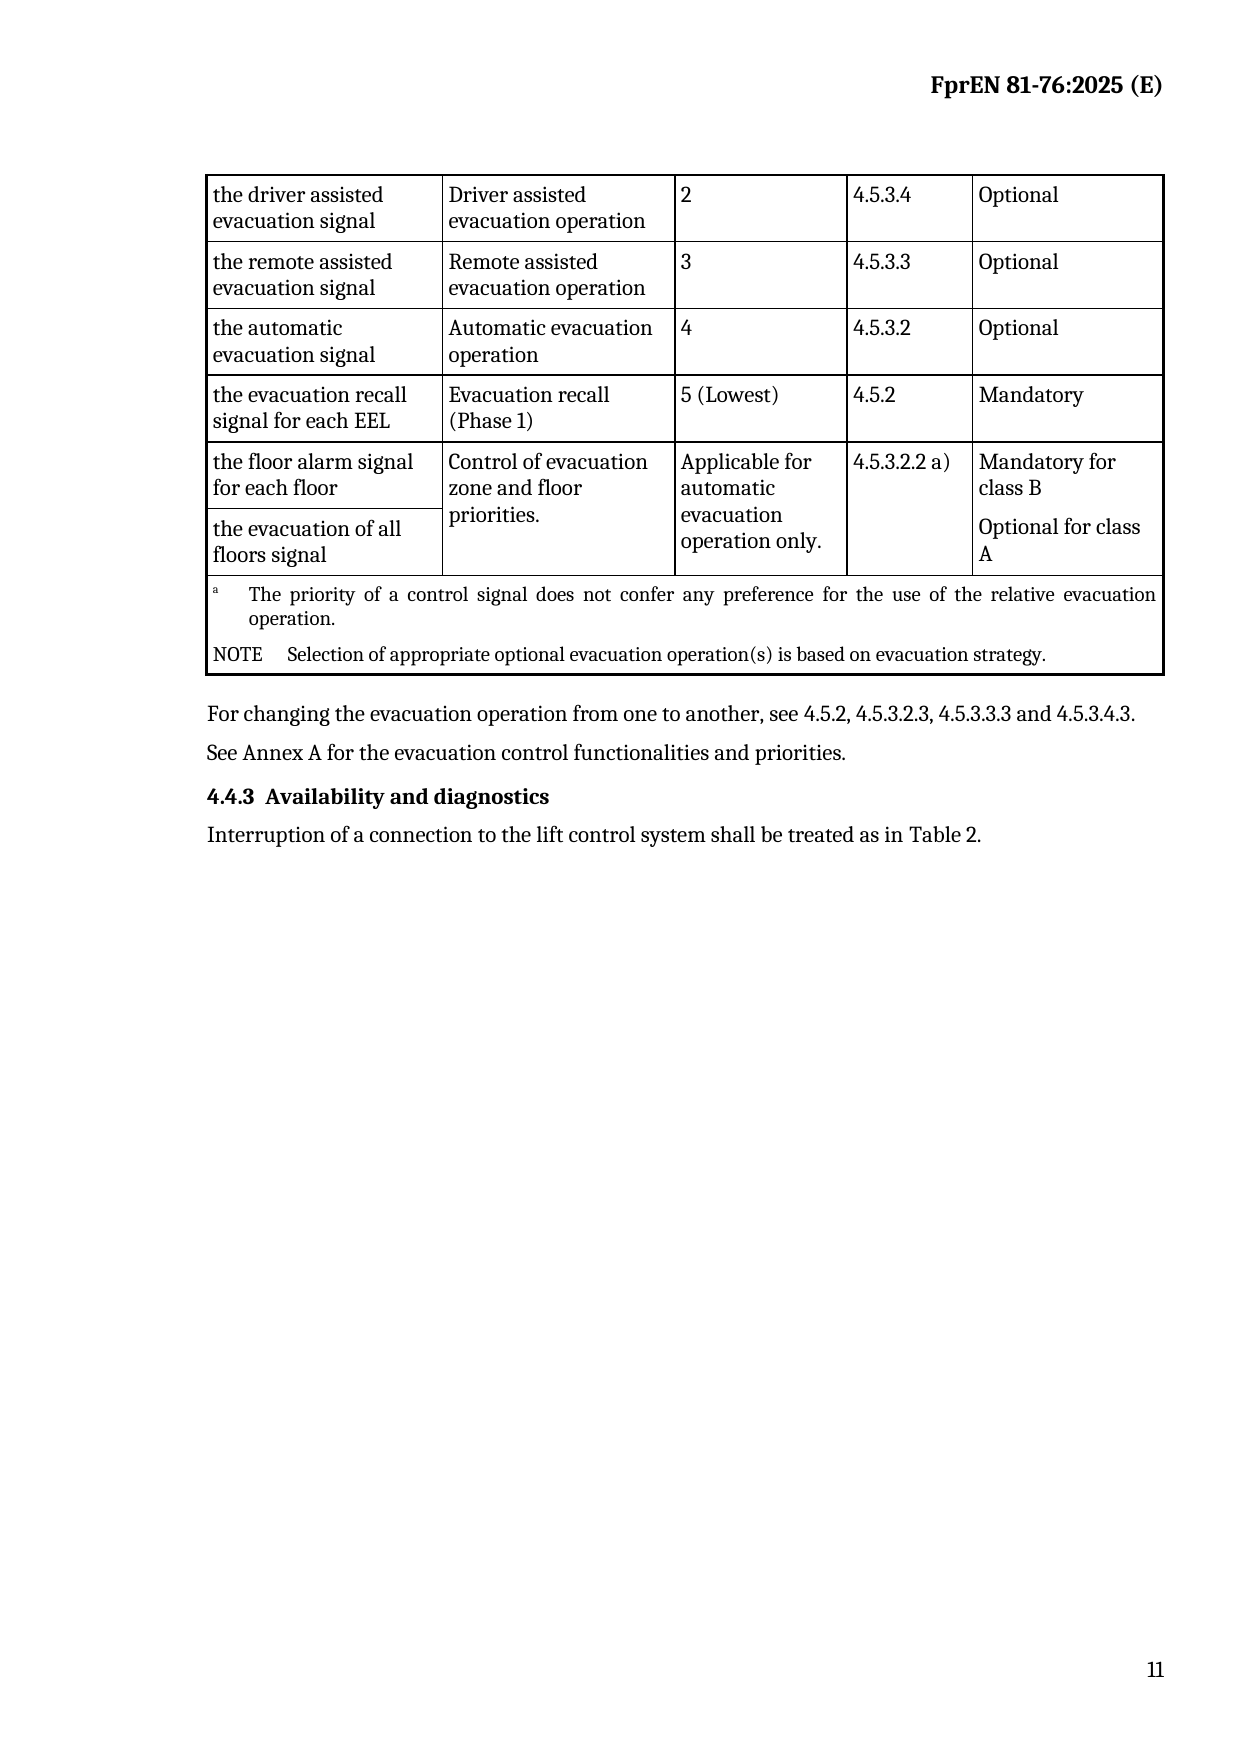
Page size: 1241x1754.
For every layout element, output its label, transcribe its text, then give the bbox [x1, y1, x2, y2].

table_cell the evacuation of all floors signal [208, 509, 442, 574]
table_cell 3 [676, 242, 846, 307]
table_cell Remote assisted evacuation operation [443, 242, 674, 307]
table_cell Control of evacuation zone and floor priorities. [443, 443, 674, 574]
table_cell the floor alarm signal for each floor [208, 443, 442, 508]
table_cell the driver assisted evacuation signal [208, 176, 442, 241]
table_cell 4.5.3.2.2 a) [848, 443, 972, 574]
table_cell 4.5.2 [848, 376, 972, 441]
table_cell the automatic evacuation signal [208, 309, 442, 374]
table_cell the remote assisted evacuation signal [208, 242, 442, 307]
table_cell Automatic evacuation operation [443, 309, 674, 374]
table_cell 4 [676, 309, 846, 374]
table_cell Mandatory for class B Optional for class A [973, 443, 1162, 574]
table_cell 4.5.3.2 [848, 309, 972, 374]
subtitle Availability and diagnostics [207, 785, 1163, 809]
table_cell the evacuation recall signal for each EEL [208, 376, 442, 441]
table_cell 5 (Lowest) [676, 376, 846, 441]
text See Annex A for the evacuation control functionalities and priorities. [207, 740, 1163, 766]
table_cell Mandatory [973, 376, 1162, 441]
table_cell a The priority of a control signal does not confer any preference for the use of the relative evacuation operation. NOTE Selection of appropriate optional evacuation operation(s) is based on evacuation strategy. [208, 576, 1162, 673]
text For changing the evacuation operation from one to another, see 4.5.2, 4.5.3.2.3, 4.5.3.3.3 and 4.5.3.4.3. [207, 701, 1163, 727]
table_cell 4.5.3.4 [848, 176, 972, 241]
table_cell 4.5.3.3 [848, 242, 972, 307]
table_cell Driver assisted evacuation operation [443, 176, 674, 241]
table_cell Optional [973, 309, 1162, 374]
text Interruption of a connection to the lift control system shall be treated as in Table 2. [207, 821, 1163, 848]
table_cell Applicable for automatic evacuation operation only. [676, 443, 846, 574]
table_cell Optional [973, 176, 1162, 241]
table_cell Evacuation recall (Phase 1) [443, 376, 674, 441]
table_cell Optional [973, 242, 1162, 307]
table_cell 2 [676, 176, 846, 241]
